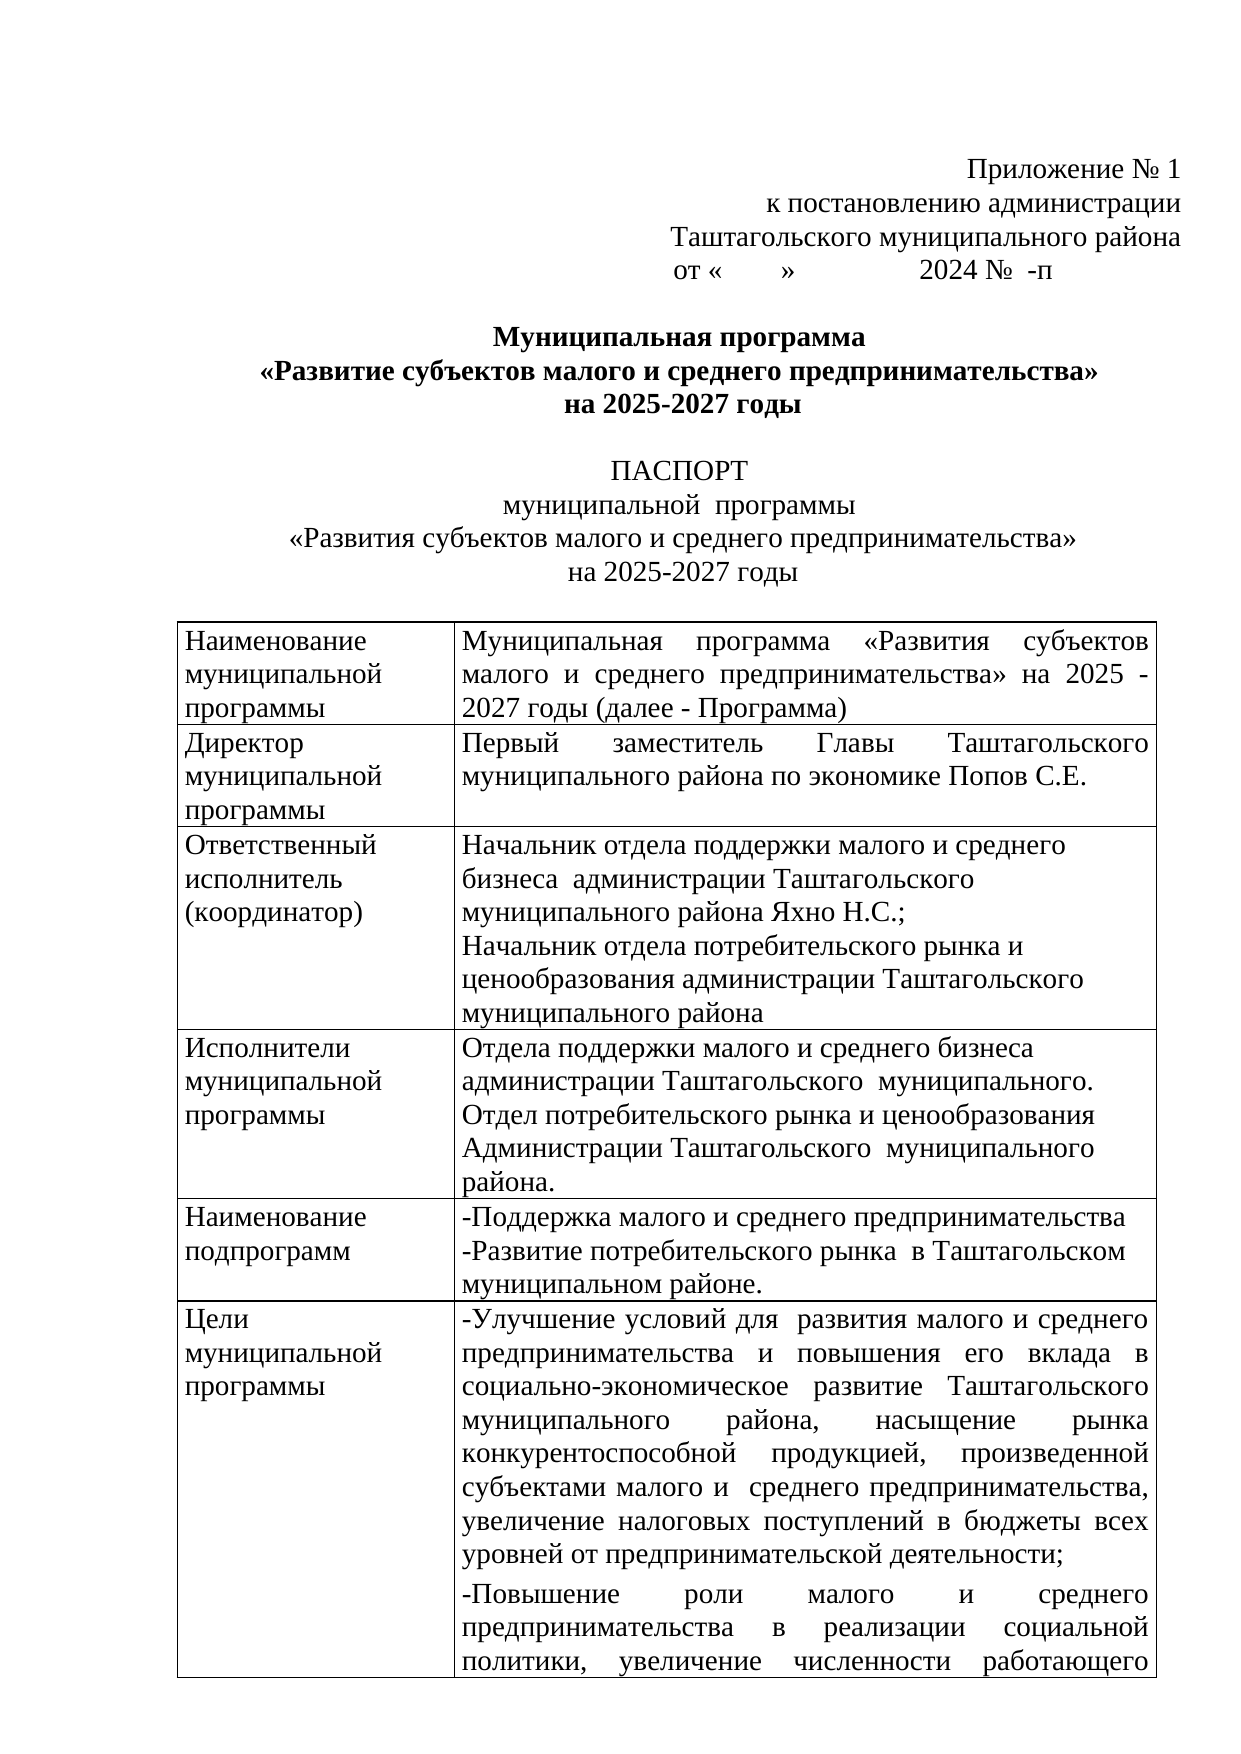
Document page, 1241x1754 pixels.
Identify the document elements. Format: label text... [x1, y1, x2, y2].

table_cell Директор муниципальной программы [178, 725, 454, 826]
table_cell Наименование подпрограмм [178, 1199, 454, 1300]
text «Развитие субъектов малого и среднего предпринимательства» [177, 353, 1181, 386]
text к постановлению администрации [177, 185, 1181, 219]
text «Развития субъектов малого и среднего предпринимательства» [177, 521, 1181, 554]
text на 2025-2027 годы [177, 554, 1181, 588]
subtitle ПАСПОРТ [177, 453, 1181, 487]
table_cell -Поддержка малого и среднего предпринимательства -Развитие потребительского рынка в Таштагольском муниципальном районе. [455, 1199, 1156, 1300]
text на 2025-2027 годы [177, 386, 1181, 420]
table_cell Исполнители муниципальной программы [178, 1030, 454, 1198]
table_cell Начальник отдела поддержки малого и среднего бизнеса администрации Таштагольского муниципального района Яхно Н.С.; Начальник отдела потребительского рынка и ценообразования администрации Таштагольского муниципального района [455, 827, 1156, 1028]
table_header Наименование муниципальной программы [178, 623, 454, 723]
text Таштагольского муниципального района [177, 219, 1181, 252]
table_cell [455, 1302, 1156, 1677]
table_header Муниципальная программа «Развития субъектов малого и среднего предпринимательства» на 2025 - 2027 годы (далее - Программа) [455, 623, 1156, 723]
table_cell Отдела поддержки малого и среднего бизнеса администрации Таштагольского муниципального. Отдел потребительского рынка и ценообразования Администрации Таштагольского муниципального района. [455, 1030, 1156, 1198]
table_cell Ответственный исполнитель (координатор) [178, 827, 454, 1028]
table_cell Первый заместитель Главы Таштагольского муниципального района по экономике Попов С.Е. [455, 725, 1156, 826]
text Муниципальная программа [177, 319, 1181, 353]
text Приложение № 1 [177, 152, 1181, 185]
subtitle муниципальной программы [177, 487, 1181, 521]
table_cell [178, 1302, 454, 1677]
text от « » 2024 № -п [177, 252, 1181, 286]
